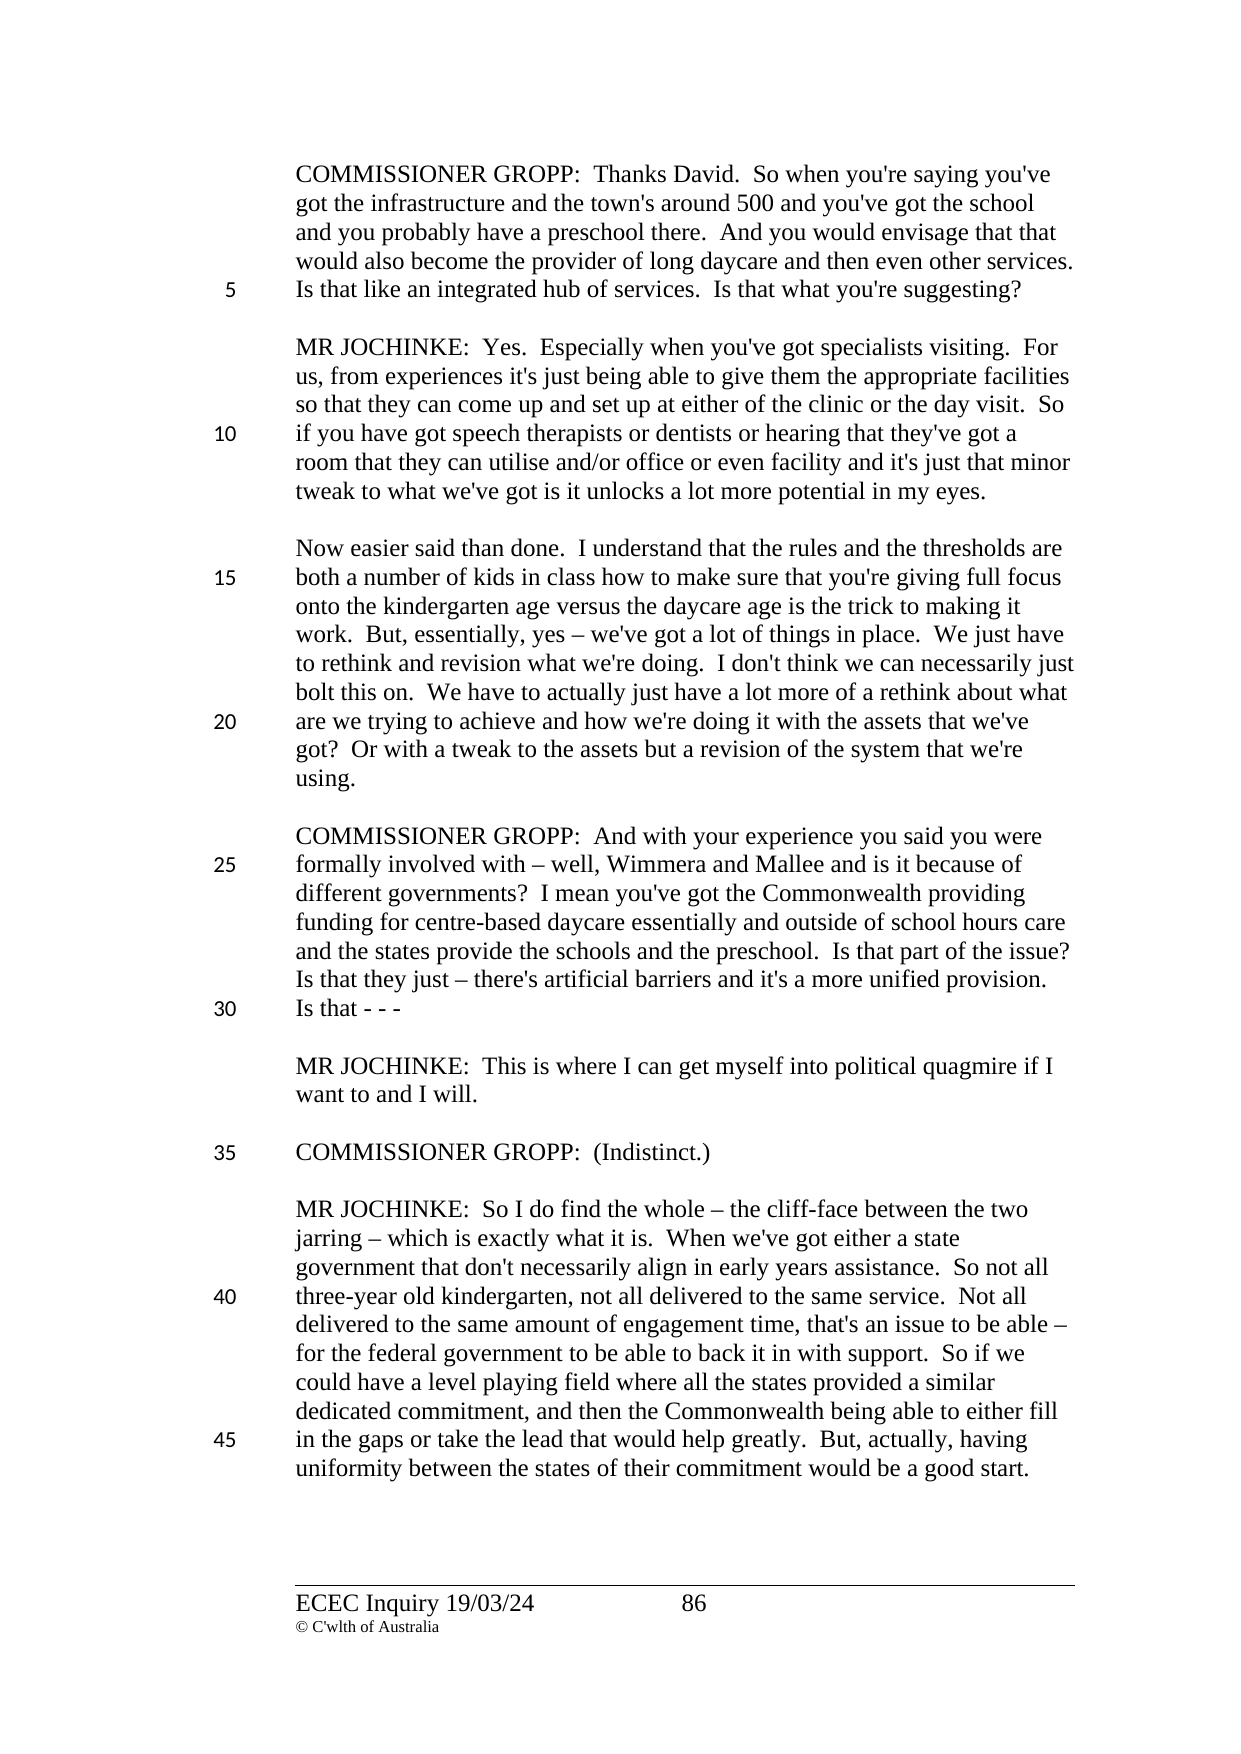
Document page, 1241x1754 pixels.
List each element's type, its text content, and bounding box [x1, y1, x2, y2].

text MR JOCHINKE: So I do find the whole – the cliff-face between the two jarring – which is exactly what it is. When we've got either a state government that don't necessarily align in early years assistance. So not all three-year old kindergarten, not all delivered to the same service. Not all delivered to the same amount of engagement time, that's an issue to be able – for the federal government to be able to back it in with support. So if we could have a level playing field where all the states provided a similar dedicated commitment, and then the Commonwealth being able to either fill in the gaps or take the lead that would help greatly. But, actually, having uniformity between the states of their commitment would be a good start. [295, 1194, 1075, 1482]
text Now easier said than done. I understand that the rules and the thresholds are both a number of kids in class how to make sure that you're giving full focus onto the kindergarten age versus the daycare age is the trick to making it work. But, essentially, yes – we've got a lot of things in place. We just have to rethink and revision what we're doing. I don't think we can necessarily just bolt this on. We have to actually just have a lot more of a rethink about what are we trying to achieve and how we're doing it with the assets that we've got? Or with a tweak to the assets but a revision of the system that we're using. [295, 533, 1075, 792]
text COMMISSIONER GROPP: (Indistinct.) [295, 1137, 1075, 1166]
text COMMISSIONER GROPP: Thanks David. So when you're saying you've got the infrastructure and the town's around 500 and you've got the school and you probably have a preschool there. And you would envisage that that would also become the provider of long daycare and then even other services. Is that like an integrated hub of services. Is that what you're suggesting? [295, 159, 1075, 303]
text COMMISSIONER GROPP: And with your experience you said you were formally involved with – well, Wimmera and Mallee and is it because of different governments? I mean you've got the Commonwealth providing funding for centre-based daycare essentially and outside of school hours care and the states provide the schools and the preschool. Is that part of the issue? Is that they just – there's artificial barriers and it's a more unified provision. Is that - - - [295, 821, 1075, 1022]
text MR JOCHINKE: This is where I can get myself into political quagmire if I want to and I will. [295, 1051, 1075, 1108]
text MR JOCHINKE: Yes. Especially when you've got specialists visiting. For us, from experiences it's just being able to give them the appropriate facilities so that they can come up and set up at either of the clinic or the day visit. So if you have got speech therapists or dentists or hearing that they've got a room that they can utilise and/or office or even facility and it's just that minor tweak to what we've got is it unlocks a lot more potential in my eyes. [295, 332, 1075, 504]
